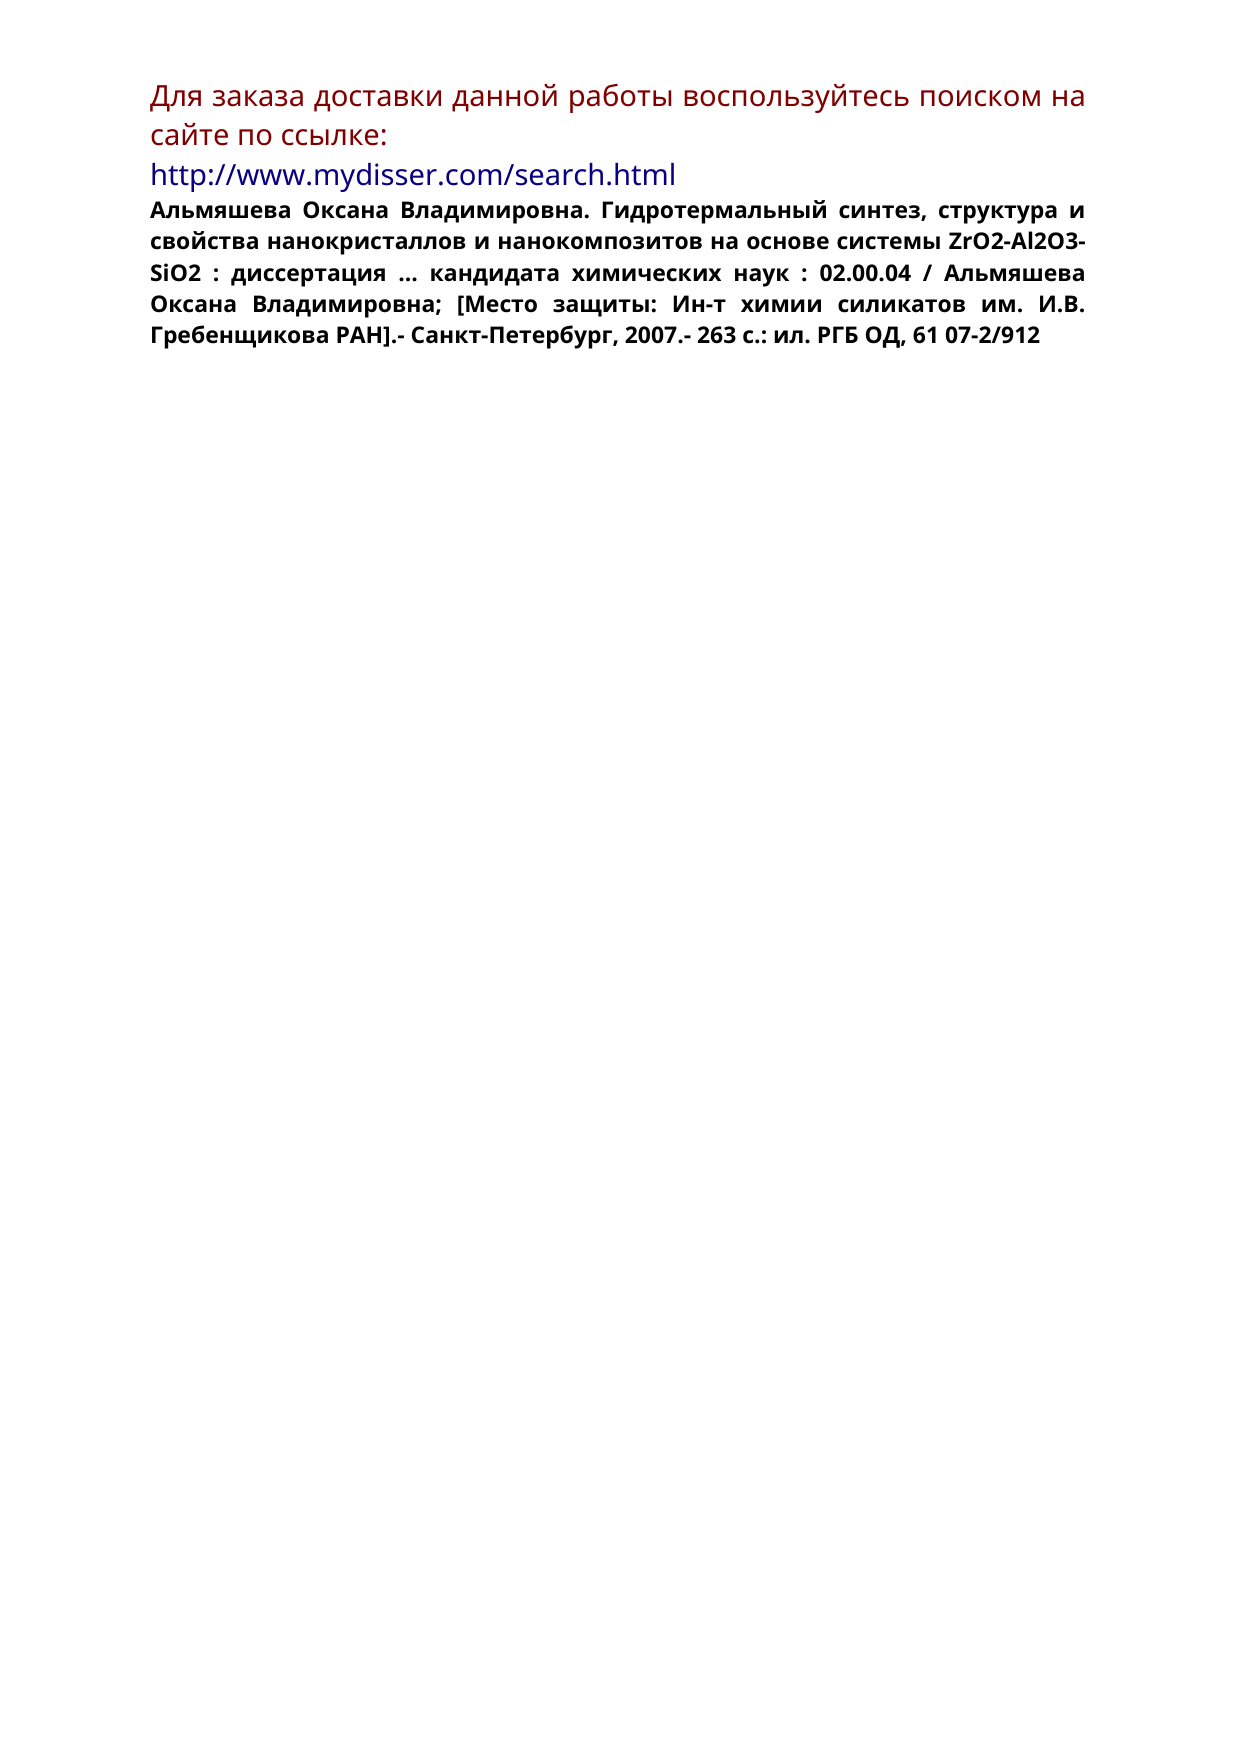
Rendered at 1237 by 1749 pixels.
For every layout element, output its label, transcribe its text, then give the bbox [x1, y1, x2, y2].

text Альмяшева Оксана Владимировна. Гидротермальный синтез, структура и свойства нанокристаллов и нанокомпозитов на основе системы ZrO2-Al2O3-SiO2 : диссертация ... кандидата химических наук : 02.00.04 / Альмяшева Оксана Владимировна; [Место защиты: Ин-т химии силикатов им. И.В. Гребенщикова РАН].- Санкт-Петербург, 2007.- 263 с.: ил. РГБ ОД, 61 07-2/912 [150, 194, 1086, 350]
